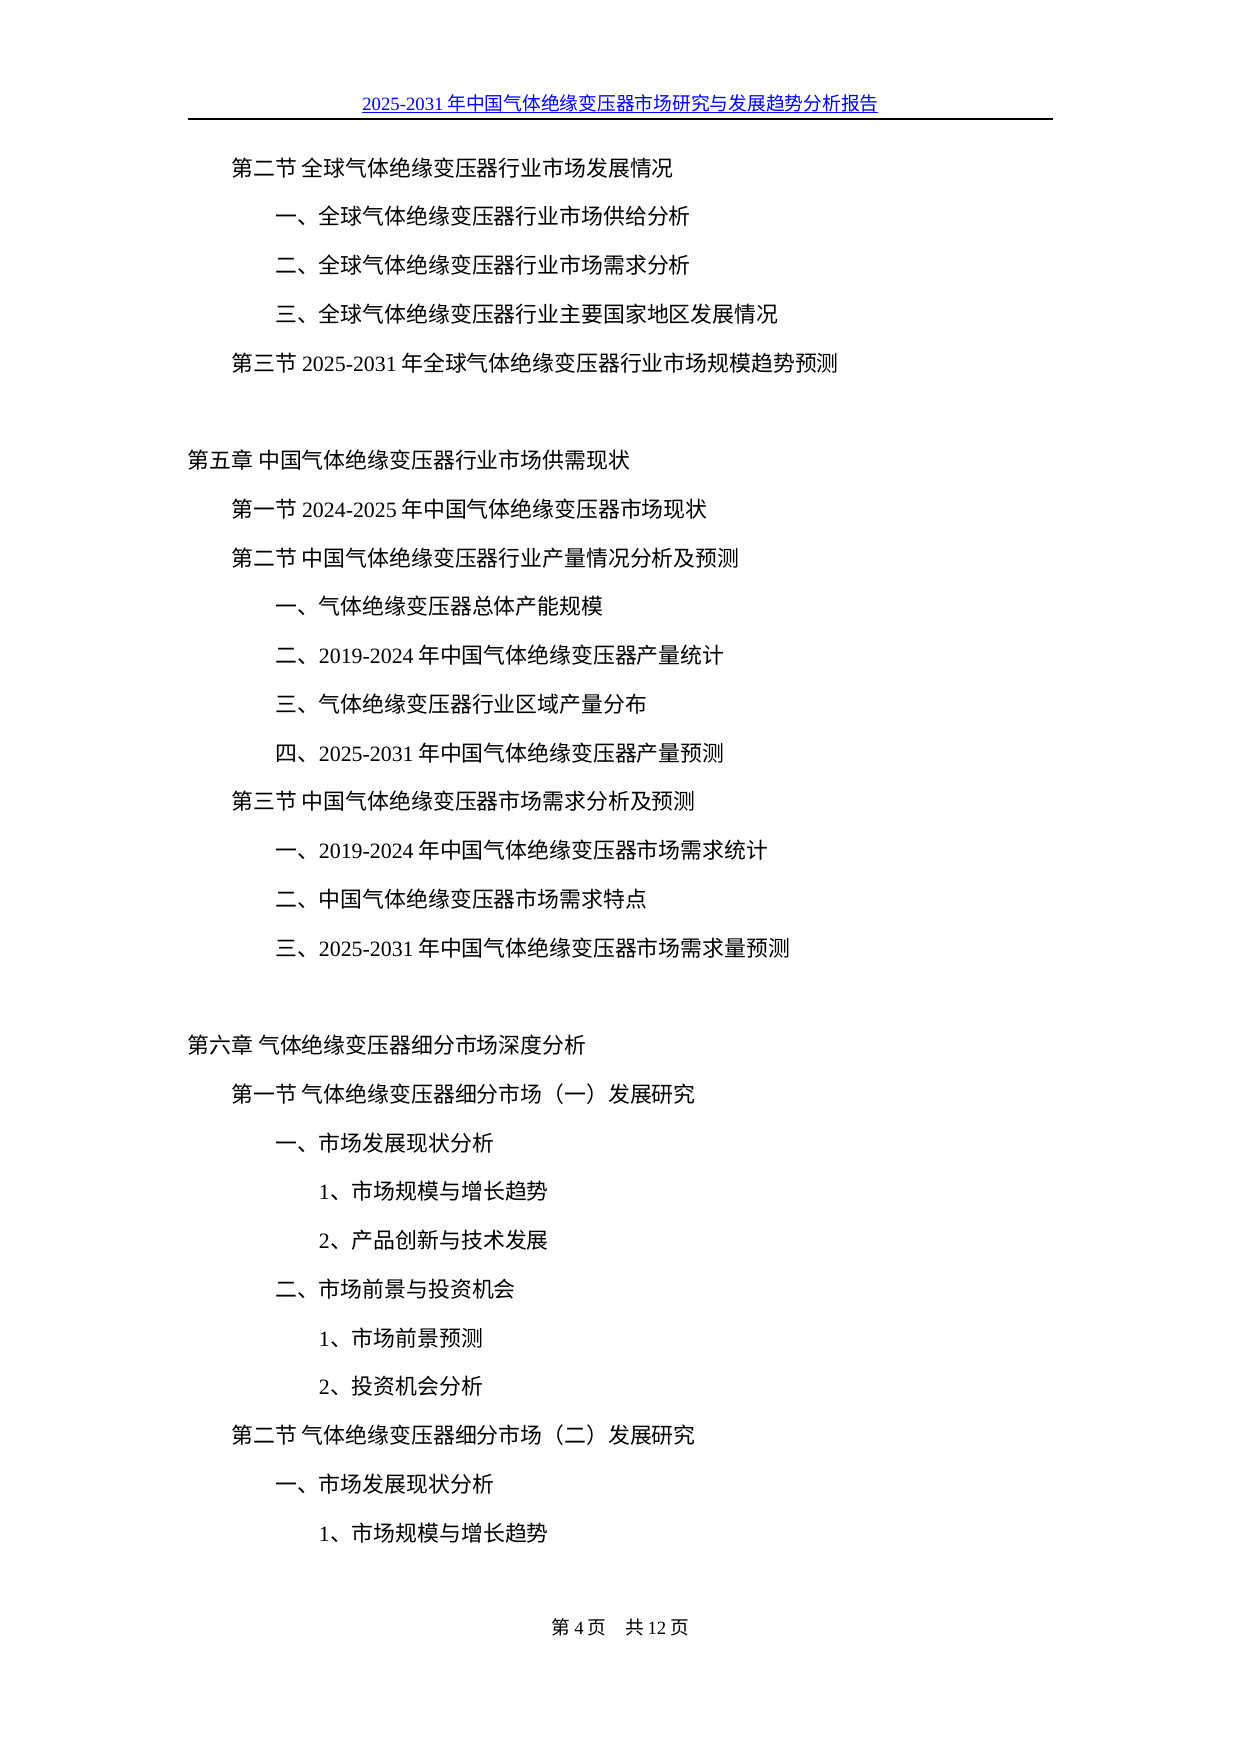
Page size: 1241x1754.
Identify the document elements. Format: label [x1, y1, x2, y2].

text [187, 150, 1053, 1548]
